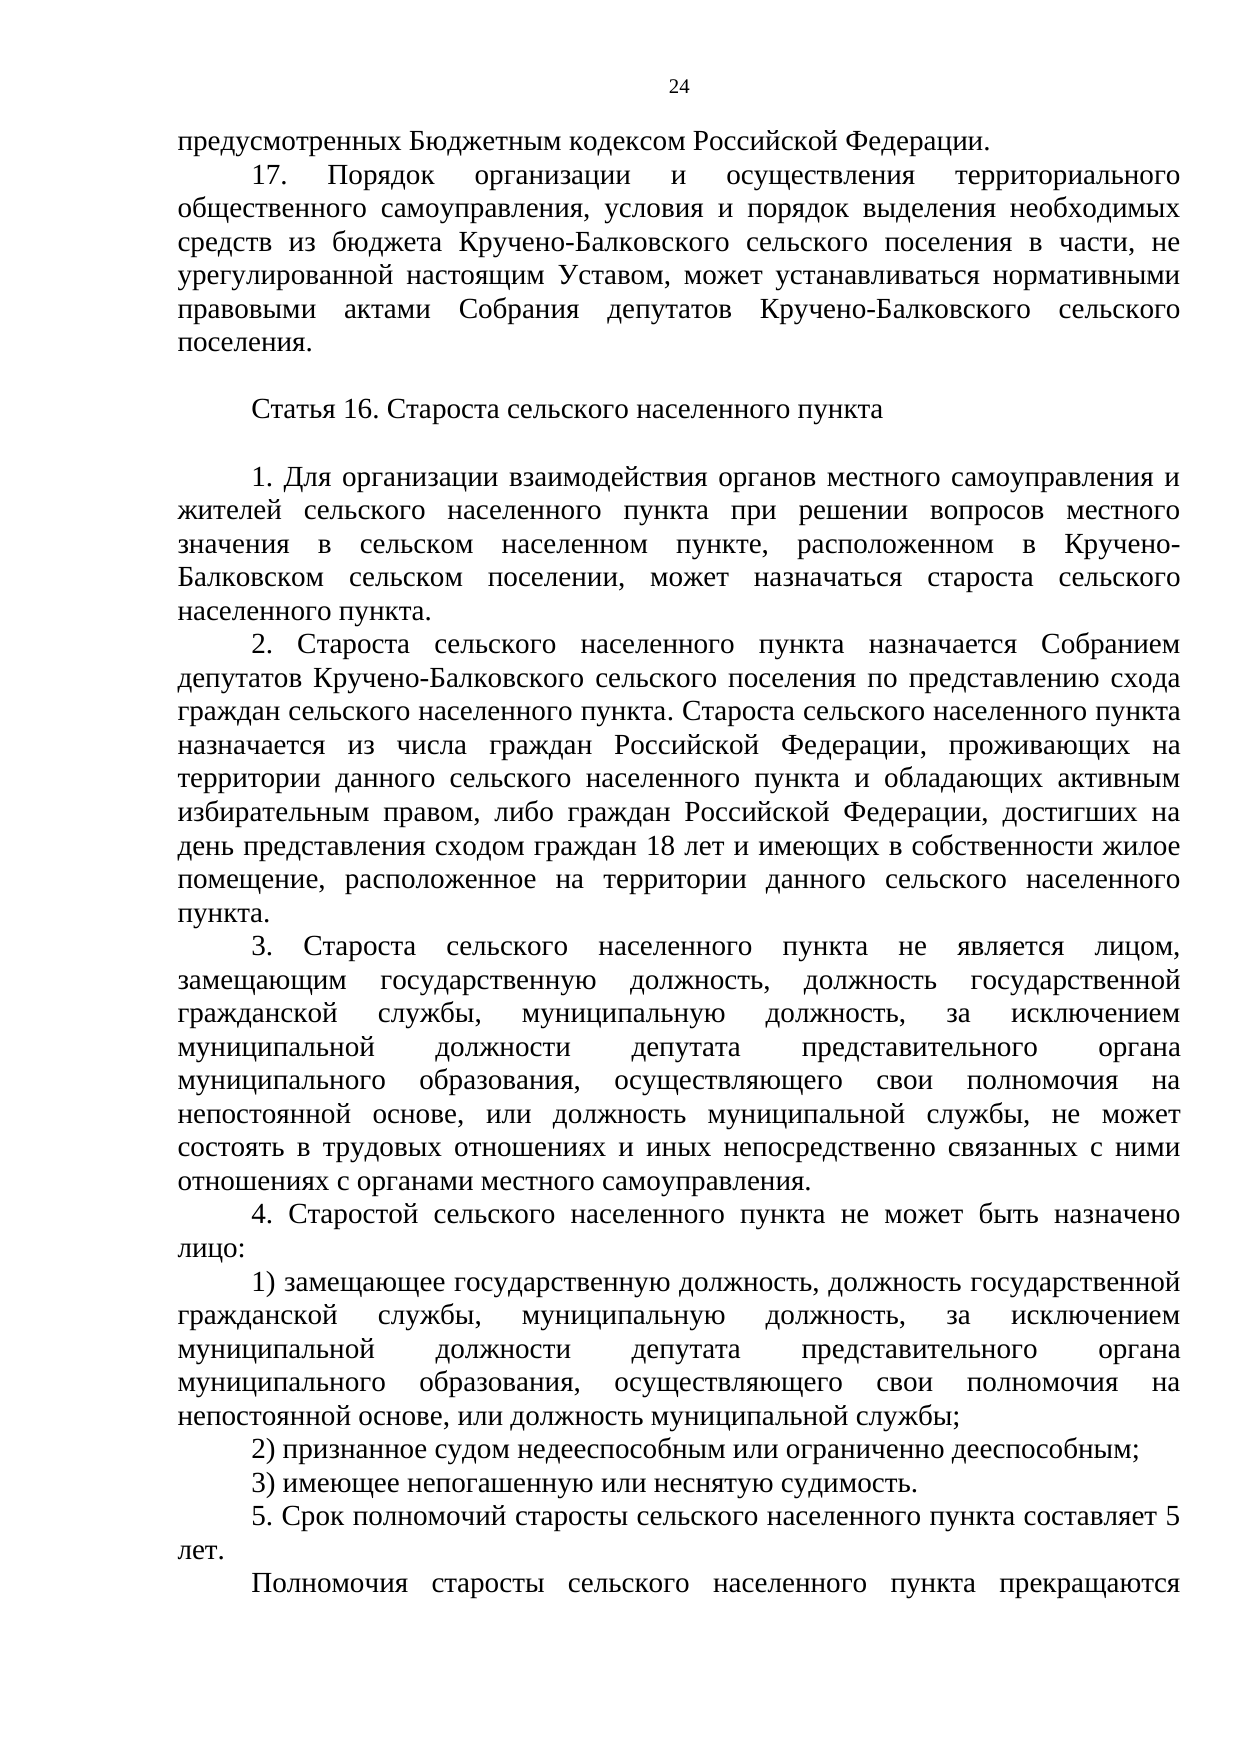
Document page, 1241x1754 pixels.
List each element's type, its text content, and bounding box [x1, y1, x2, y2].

text 3. Староста сельского населенного пункта не является лицом, замещающим государственную должность, должность государственной гражданской службы, муниципальную должность, за исключением муниципальной должности депутата представительного органа муниципального образования, осуществляющего свои полномочия на непостоянной основе, или должность муниципальной службы, не может состоять в трудовых отношениях и иных непосредственно связанных с ними отношениях с органами местного самоуправления. [177, 928, 1181, 1197]
text 17. Порядок организации и осуществления территориального общественного самоуправления, условия и порядок выделения необходимых средств из бюджета Кручено-Балковского сельского поселения в части, не урегулированной настоящим Уставом, может устанавливаться нормативными правовыми актами Собрания депутатов Кручено-Балковского сельского поселения. [177, 157, 1181, 358]
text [177, 1566, 1181, 1599]
text 3) имеющее непогашенную или неснятую судимость. [177, 1465, 1181, 1498]
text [177, 123, 1181, 157]
text 2. Староста сельского населенного пункта назначается Собранием депутатов Кручено-Балковского сельского поселения по представлению схода граждан сельского населенного пункта. Староста сельского населенного пункта назначается из числа граждан Российской Федерации, проживающих на территории данного сельского населенного пункта и обладающих активным избирательным правом, либо граждан Российской Федерации, достигших на день представления сходом граждан 18 лет и имеющих в собственности жилое помещение, расположенное на территории данного сельского населенного пункта. [177, 626, 1181, 928]
text 4. Старостой сельского населенного пункта не может быть назначено лицо: [177, 1197, 1181, 1264]
text 5. Срок полномочий старосты сельского населенного пункта составляет 5 лет. [177, 1498, 1181, 1566]
text 1. Для организации взаимодействия органов местного самоуправления и жителей сельского населенного пункта при решении вопросов местного значения в сельском населенном пункте, расположенном в Кручено-Балковском сельском поселении, может назначаться староста сельского населенного пункта. [177, 459, 1181, 626]
text 2) признанное судом недееспособным или ограниченно дееспособным; [177, 1431, 1181, 1465]
text 1) замещающее государственную должность, должность государственной гражданской службы, муниципальную должность, за исключением муниципальной должности депутата представительного органа муниципального образования, осуществляющего свои полномочия на непостоянной основе, или должность муниципальной службы; [177, 1264, 1181, 1431]
text Статья 16. Староста сельского населенного пункта [177, 392, 1181, 425]
